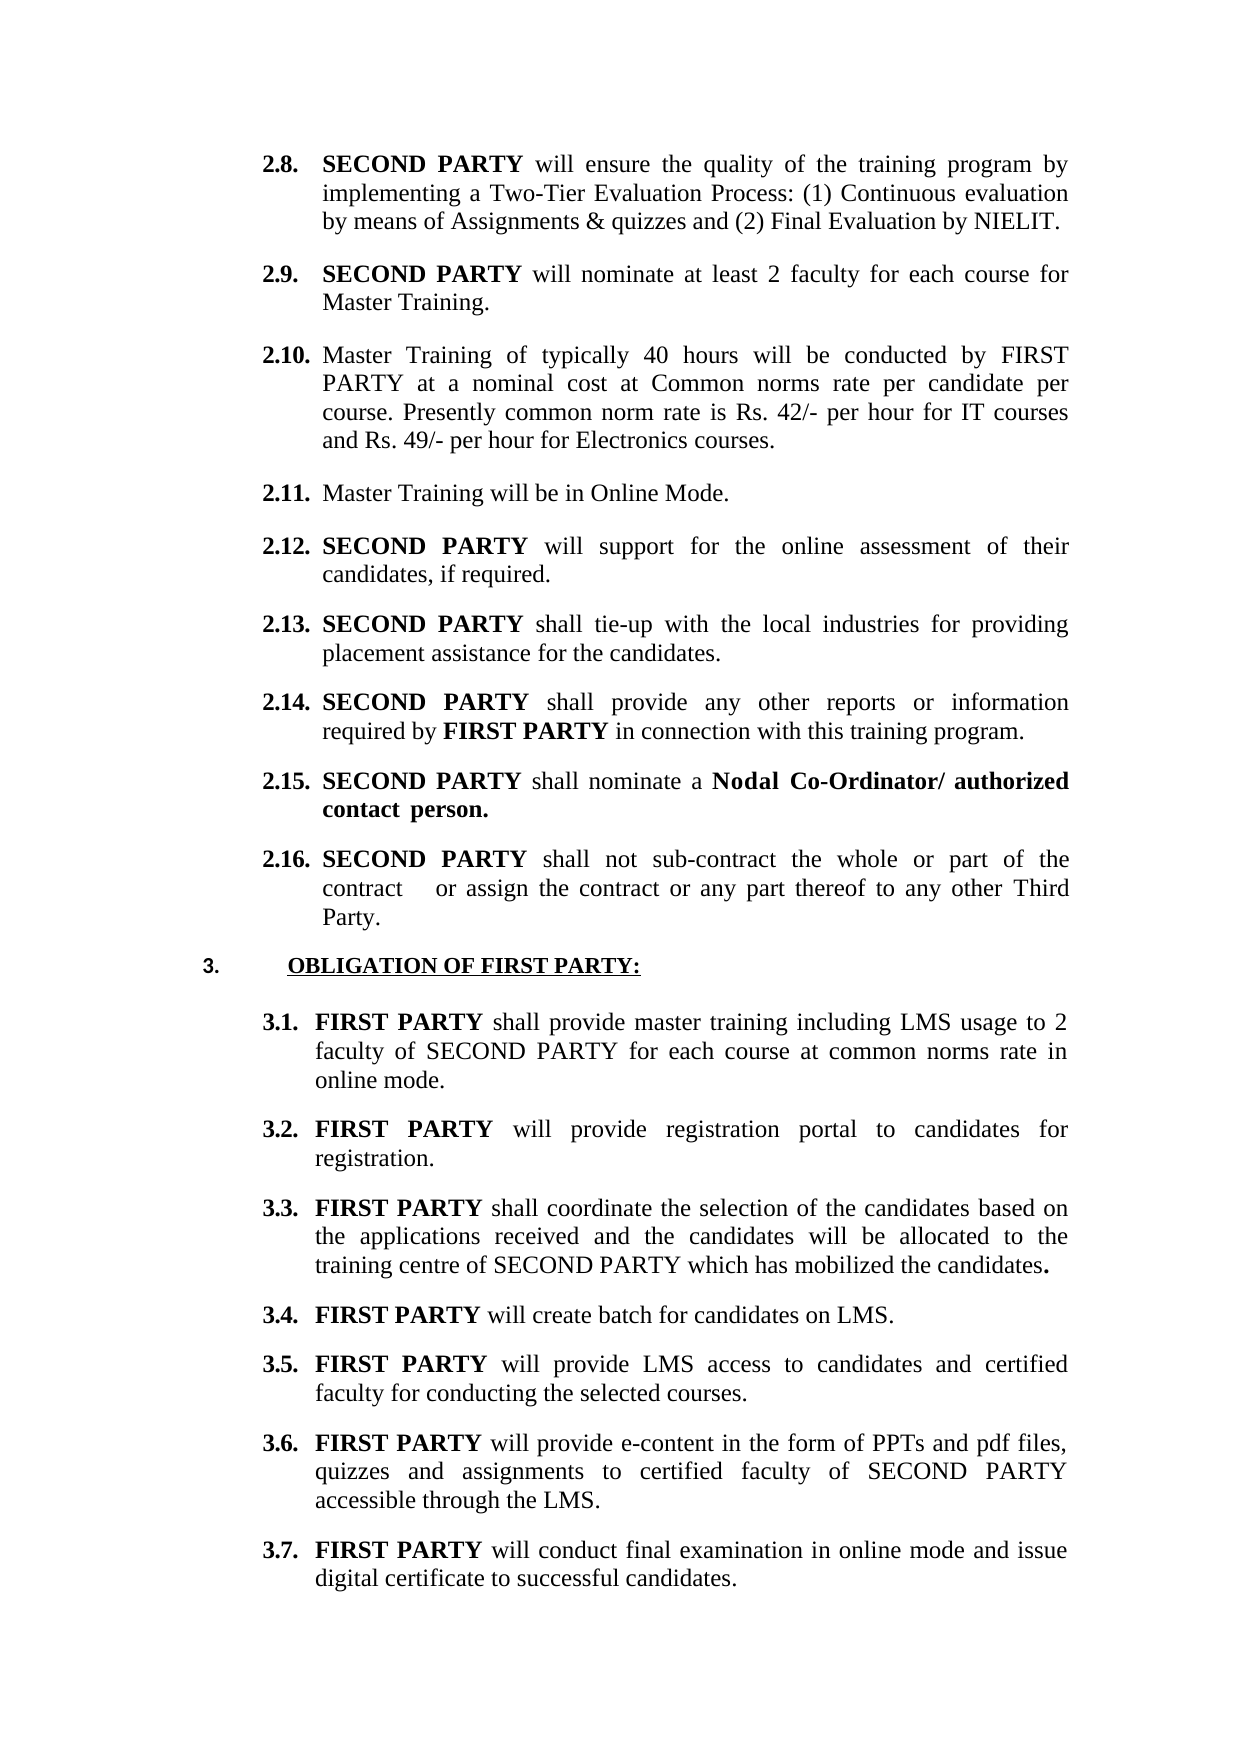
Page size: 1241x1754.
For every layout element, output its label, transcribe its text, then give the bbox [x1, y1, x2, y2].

list FIRST PARTY will provide LMS access to candidates and certified faculty for conducting the selected courses. [262, 1349, 1068, 1407]
list FIRST PARTY shall coordinate the selection of the candidates based on the applications received and the candidates will be allocated to the training centre of SECOND PARTY which has mobilized the candidates. [262, 1193, 1068, 1279]
list FIRST PARTY shall provide master training including LMS usage to 2 faculty of SECOND PARTY for each course at common norms rate in online mode. [262, 1007, 1068, 1093]
list SECOND PARTY shall nominate a Nodal Co-Ordinator/ authorized contact person. [262, 766, 1069, 823]
list SECOND PARTY shall provide any other reports or information required by FIRST PARTY in connection with this training program. [262, 687, 1069, 745]
list Master Training of typically 40 hours will be conducted by FIRST PARTY at a nominal cost at Common norms rate per candidate per course. Presently common norm rate is Rs. 42/- per hour for IT courses and Rs. 49/- per hour for Electronics courses. [262, 341, 1069, 454]
list SECOND PARTY will ensure the quality of the training program by implementing a Two-Tier Evaluation Process: (1) Continuous evaluation by means of Assignments & quizzes and (2) Final Evaluation by NIELIT. [262, 150, 1069, 234]
list FIRST PARTY will conduct final examination in online mode and issue digital certificate to successful candidates. [262, 1535, 1068, 1592]
list OBLIGATION OF FIRST PARTY: [202, 951, 1069, 978]
list FIRST PARTY will provide e-content in the form of PPTs and pdf files, quizzes and assignments to certified faculty of SECOND PARTY accessible through the LMS. [262, 1428, 1068, 1514]
list FIRST PARTY will create batch for candidates on LMS. [262, 1300, 1068, 1328]
list SECOND PARTY will support for the online assessment of their candidates, if required. [262, 532, 1069, 588]
list SECOND PARTY shall not sub-contract the whole or part of the contract or assign the contract or any part thereof to any other Third Party. [262, 844, 1069, 930]
list SECOND PARTY will nominate at least 2 faculty for each course for Master Training. [262, 259, 1069, 316]
list SECOND PARTY shall tie-up with the local industries for providing placement assistance for the candidates. [262, 609, 1069, 667]
list FIRST PARTY will provide registration portal to candidates for registration. [262, 1114, 1068, 1172]
list Master Training will be in Online Mode. [262, 479, 1069, 507]
